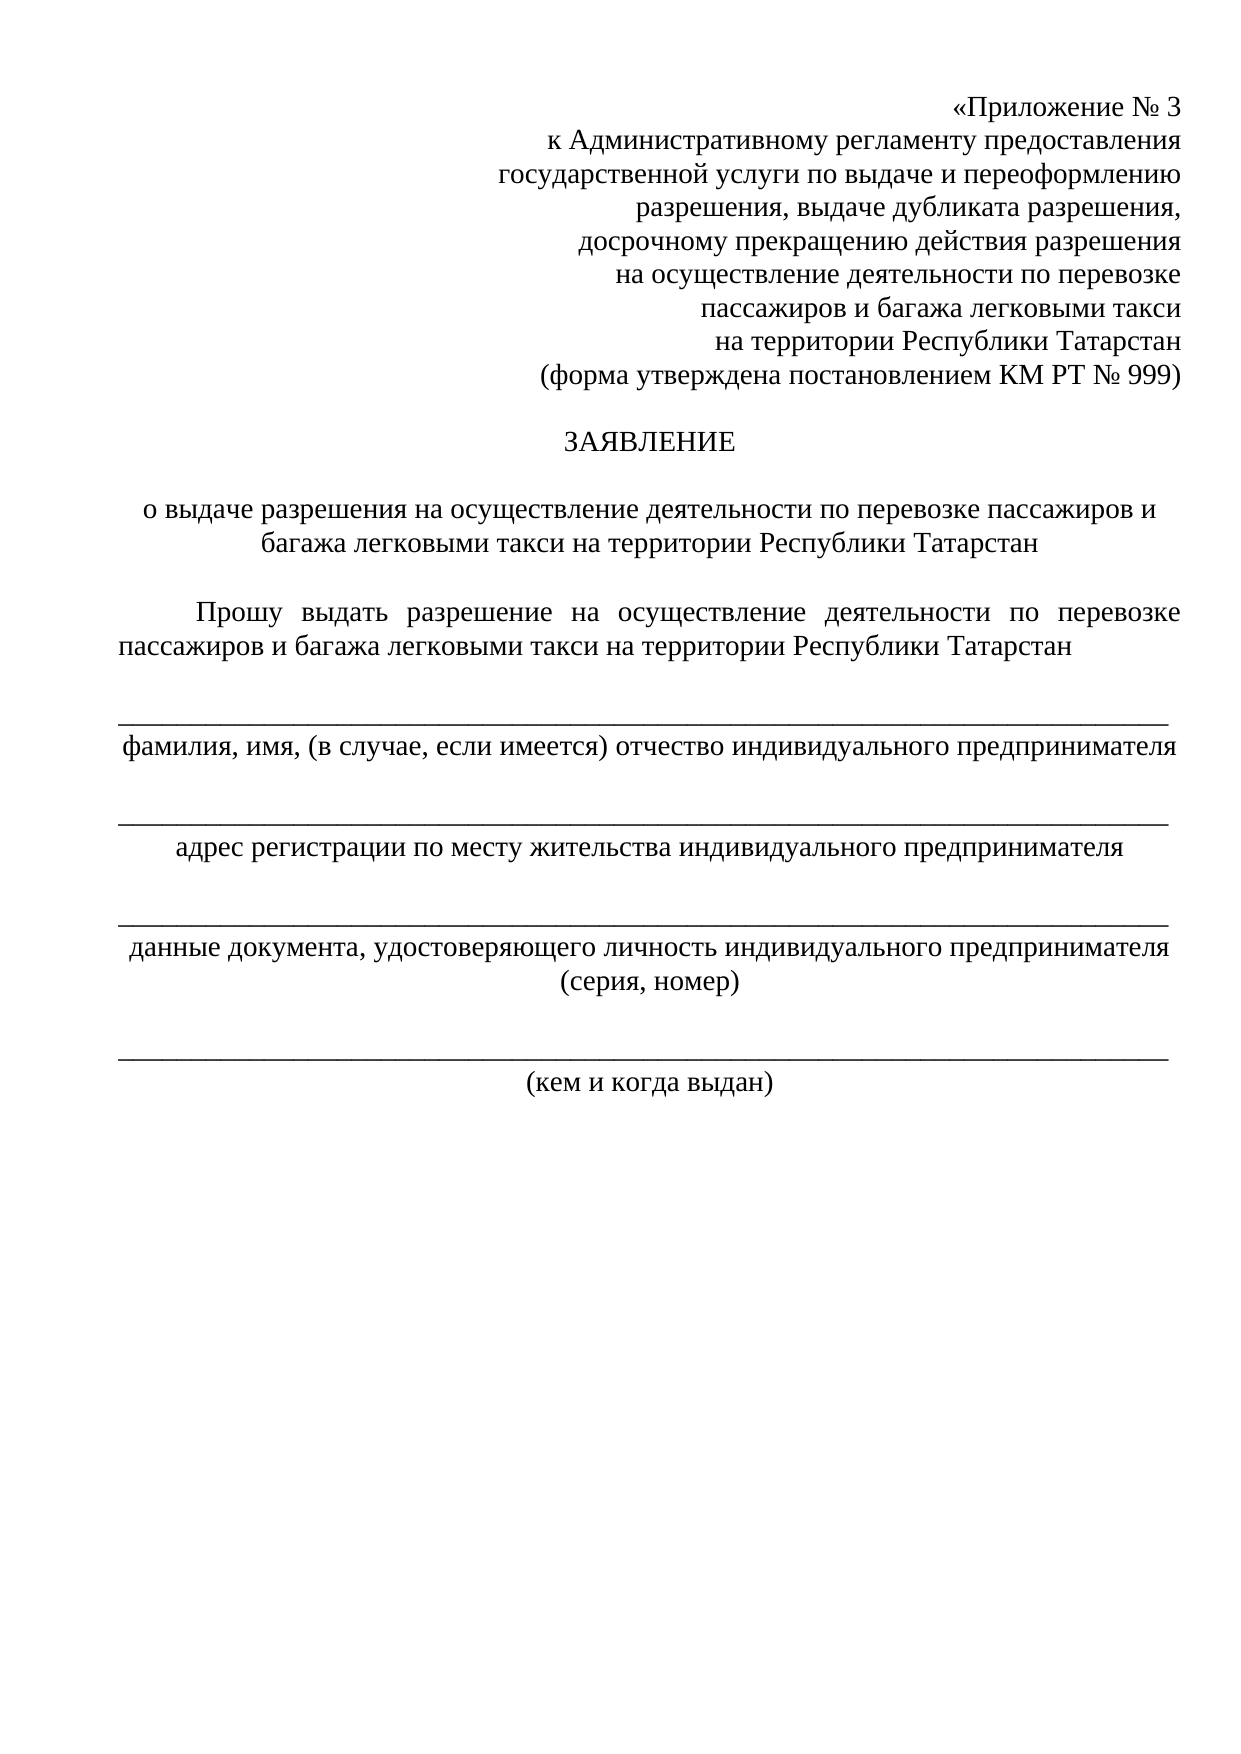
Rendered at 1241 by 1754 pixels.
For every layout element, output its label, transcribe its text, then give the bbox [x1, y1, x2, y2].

text государственной услуги по выдаче и переоформлению [122, 156, 1181, 189]
text ________________________________________________________________________ [118, 695, 1181, 728]
text (форма утверждена постановлением КМ РТ № 999) [118, 357, 1181, 391]
text на территории Республики Татарстан [122, 323, 1181, 357]
text на осуществление деятельности по перевозке [122, 256, 1181, 290]
text разрешения, выдаче дубликата разрешения, [122, 189, 1181, 223]
text фамилия, имя, (в случае, если имеется) отчество индивидуального предпринимателя [118, 728, 1181, 762]
text ________________________________________________________________________ [118, 795, 1181, 829]
text досрочному прекращению действия разрешения [122, 223, 1181, 256]
text ________________________________________________________________________ [118, 1030, 1181, 1064]
text «Приложение № 3 [118, 89, 1181, 122]
text к Административному регламенту предоставления [122, 122, 1181, 156]
text данные документа, удостоверяющего личность индивидуального предпринимателя (серия, номер) [118, 929, 1181, 997]
text (кем и когда выдан) [118, 1064, 1181, 1097]
text пассажиров и багажа легковыми такси [122, 290, 1181, 323]
text ________________________________________________________________________ [118, 896, 1181, 929]
text адрес регистрации по месту жительства индивидуального предпринимателя [118, 829, 1181, 862]
table_header о выдаче разрешения на осуществление деятельности по перевозке пассажиров и багажа легковыми такси на территории Республики Татарстан [114, 491, 1185, 561]
text Прошу выдать разрешение на осуществление деятельности по перевозке пассажиров и багажа легковыми такси на территории Республики Татарстан [118, 594, 1181, 661]
text ЗАЯВЛЕНИЕ [118, 424, 1181, 458]
